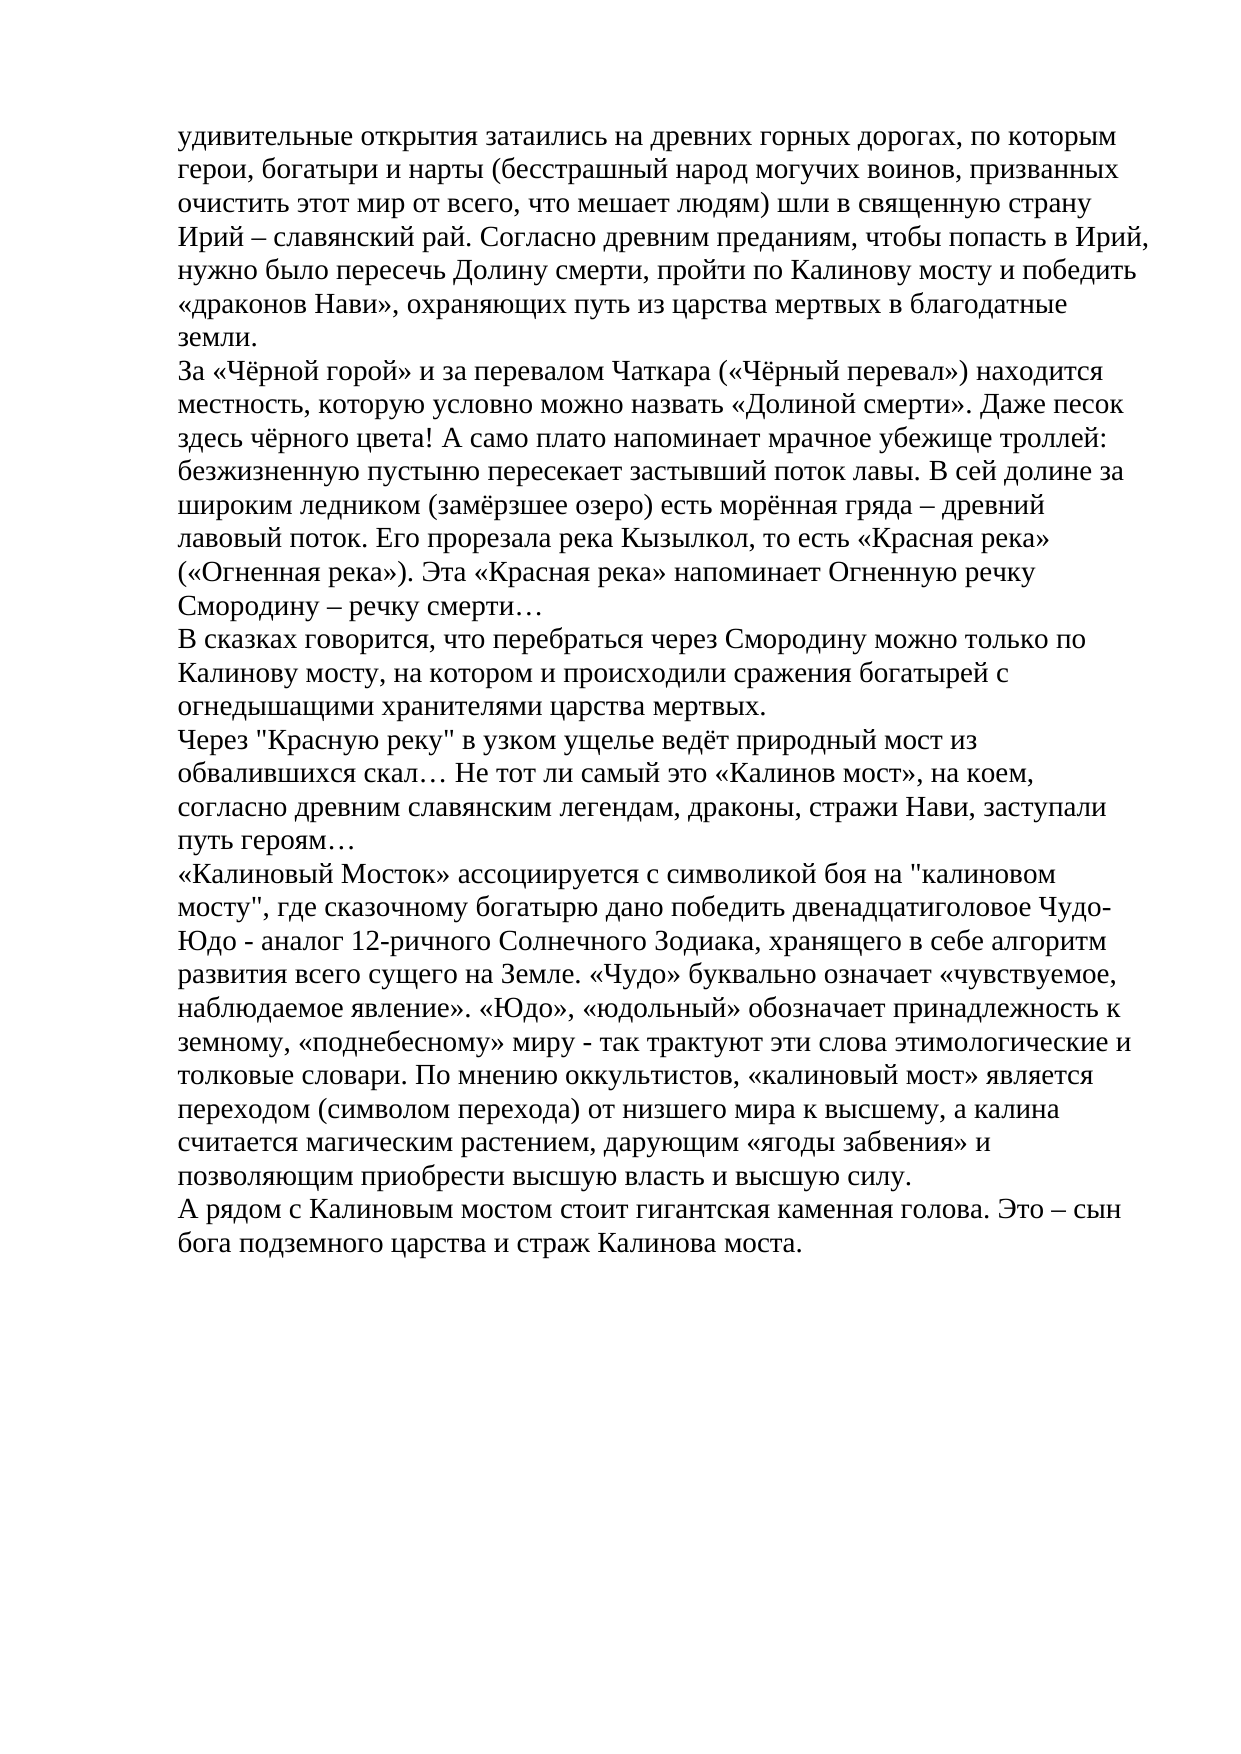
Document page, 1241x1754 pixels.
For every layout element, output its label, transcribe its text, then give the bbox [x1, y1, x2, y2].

text За «Чёрной горой» и за перевалом Чаткара («Чёрный перевал») находится местность, которую условно можно назвать «Долиной смерти». Даже песок здесь чёрного цвета! А само плато напоминает мрачное убежище троллей: безжизненную пустыню пересекает застывший поток лавы. В сей долине за широким ледником (замёрзшее озеро) есть морённая гряда – древний лавовый поток. Его прорезала река Кызылкол, то есть «Красная река» («Огненная река»). Эта «Красная река» напоминает Огненную речку Смородину – речку смерти… [177, 353, 1152, 621]
text «Калиновый Мосток» ассоциируется с символикой боя на "калиновом мосту", где сказочному богатырю дано победить двенадцатиголовое Чудо-Юдо - аналог 12-ричного Солнечного Зодиака, хранящего в себе алгоритм развития всего сущего на Земле. «Чудо» буквально означает «чувствуемое, наблюдаемое явление». «Юдо», «юдольный» обозначает принадлежность к земному, «поднебесному» миру - так трактуют эти слова этимологические и толковые словари. По мнению оккультистов, «калиновый мост» является переходом (символом перехода) от низшего мира к высшему, а калина считается магическим растением, дарующим «ягоды забвения» и позволяющим приобрести высшую власть и высшую силу. [177, 856, 1152, 1191]
text В сказках говорится, что перебраться через Смородину можно только по Калинову мосту, на котором и происходили сражения богатырей с огнедышащими хранителями царства мертвых. [177, 621, 1152, 722]
text Через "Красную реку" в узком ущелье ведёт природный мост из обвалившихся скал… Не тот ли самый это «Калинов мост», на коем, согласно древним славянским легендам, драконы, стражи Нави, заступали путь героям… [177, 722, 1152, 856]
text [177, 118, 1152, 353]
text А рядом с Калиновым мостом стоит гигантская каменная голова. Это – сын бога подземного царства и страж Калинова моста. [177, 1191, 1152, 1258]
